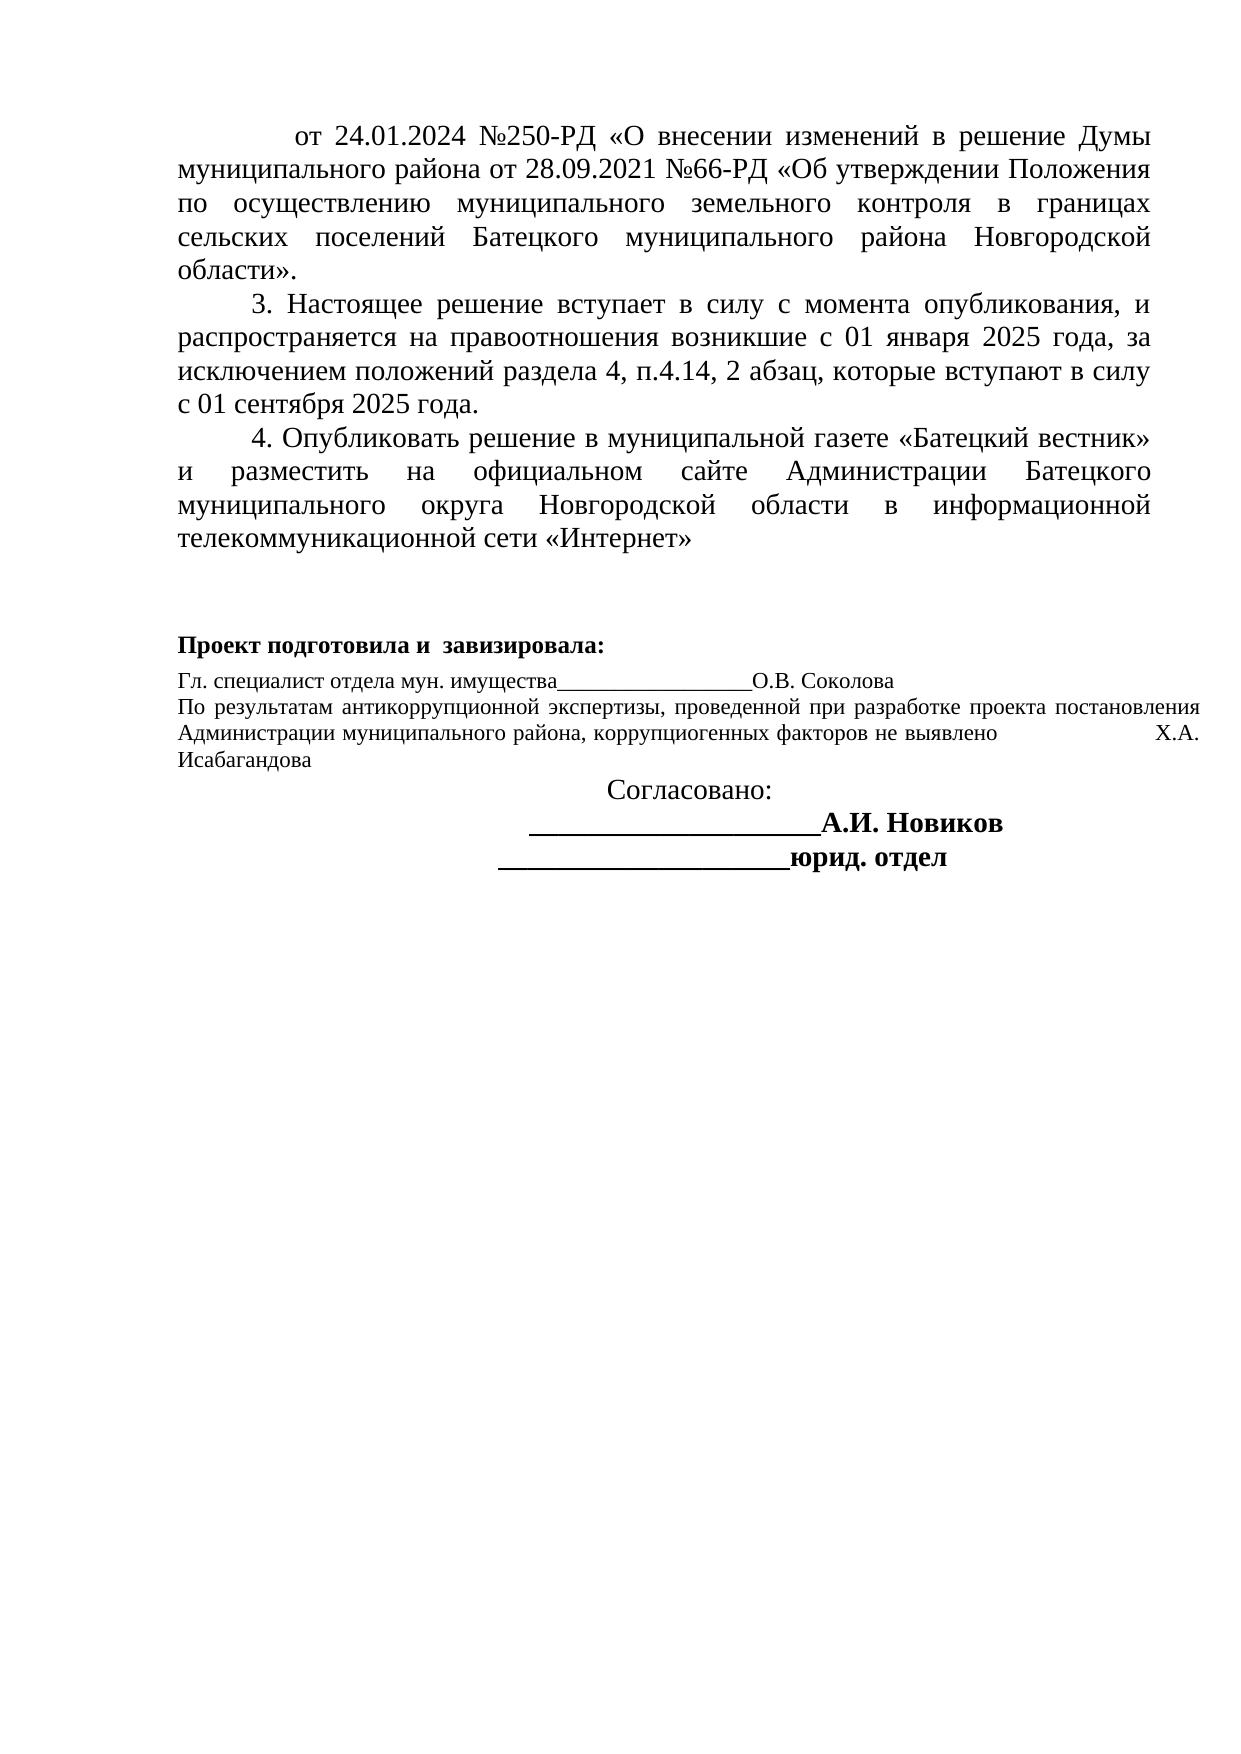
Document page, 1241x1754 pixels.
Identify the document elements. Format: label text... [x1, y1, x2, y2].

text от 24.01.2024 №250-РД «О внесении изменений в решение Думы муниципального района от 28.09.2021 №66-РД «Об утверждении Положения по осуществлению муниципального земельного контроля в границах сельских поселений Батецкого муниципального района Новгородской области». [177, 118, 1152, 286]
text Согласовано: [177, 772, 1202, 806]
text Гл. специалист отдела мун. имущества_________________О.В. Соколова [177, 671, 1152, 693]
text 4. Опубликовать решение в муниципальной газете «Батецкий вестник» и разместить на официальном сайте Администрации Батецкого муниципального округа Новгородской области в информационной телекоммуникационной сети «Интернет» [177, 420, 1152, 554]
text ____________________юрид. отдел [177, 839, 1202, 873]
text По результатам антикоррупционной экспертизы, проведенной при разработке проекта постановления Администрации муниципального района, коррупциогенных факторов не выявлено Х.А. Исабагандова [177, 693, 1202, 772]
text 3. Настоящее решение вступает в силу с момента опубликования, и распространяется на правоотношения возникшие с 01 января 2025 года, за исключением положений раздела 4, п.4.14, 2 абзац, которые вступают в силу с 01 сентября 2025 года. [177, 286, 1152, 420]
text Проект подготовила и завизировала: [177, 634, 1152, 658]
text ____________________А.И. Новиков [177, 806, 1202, 839]
